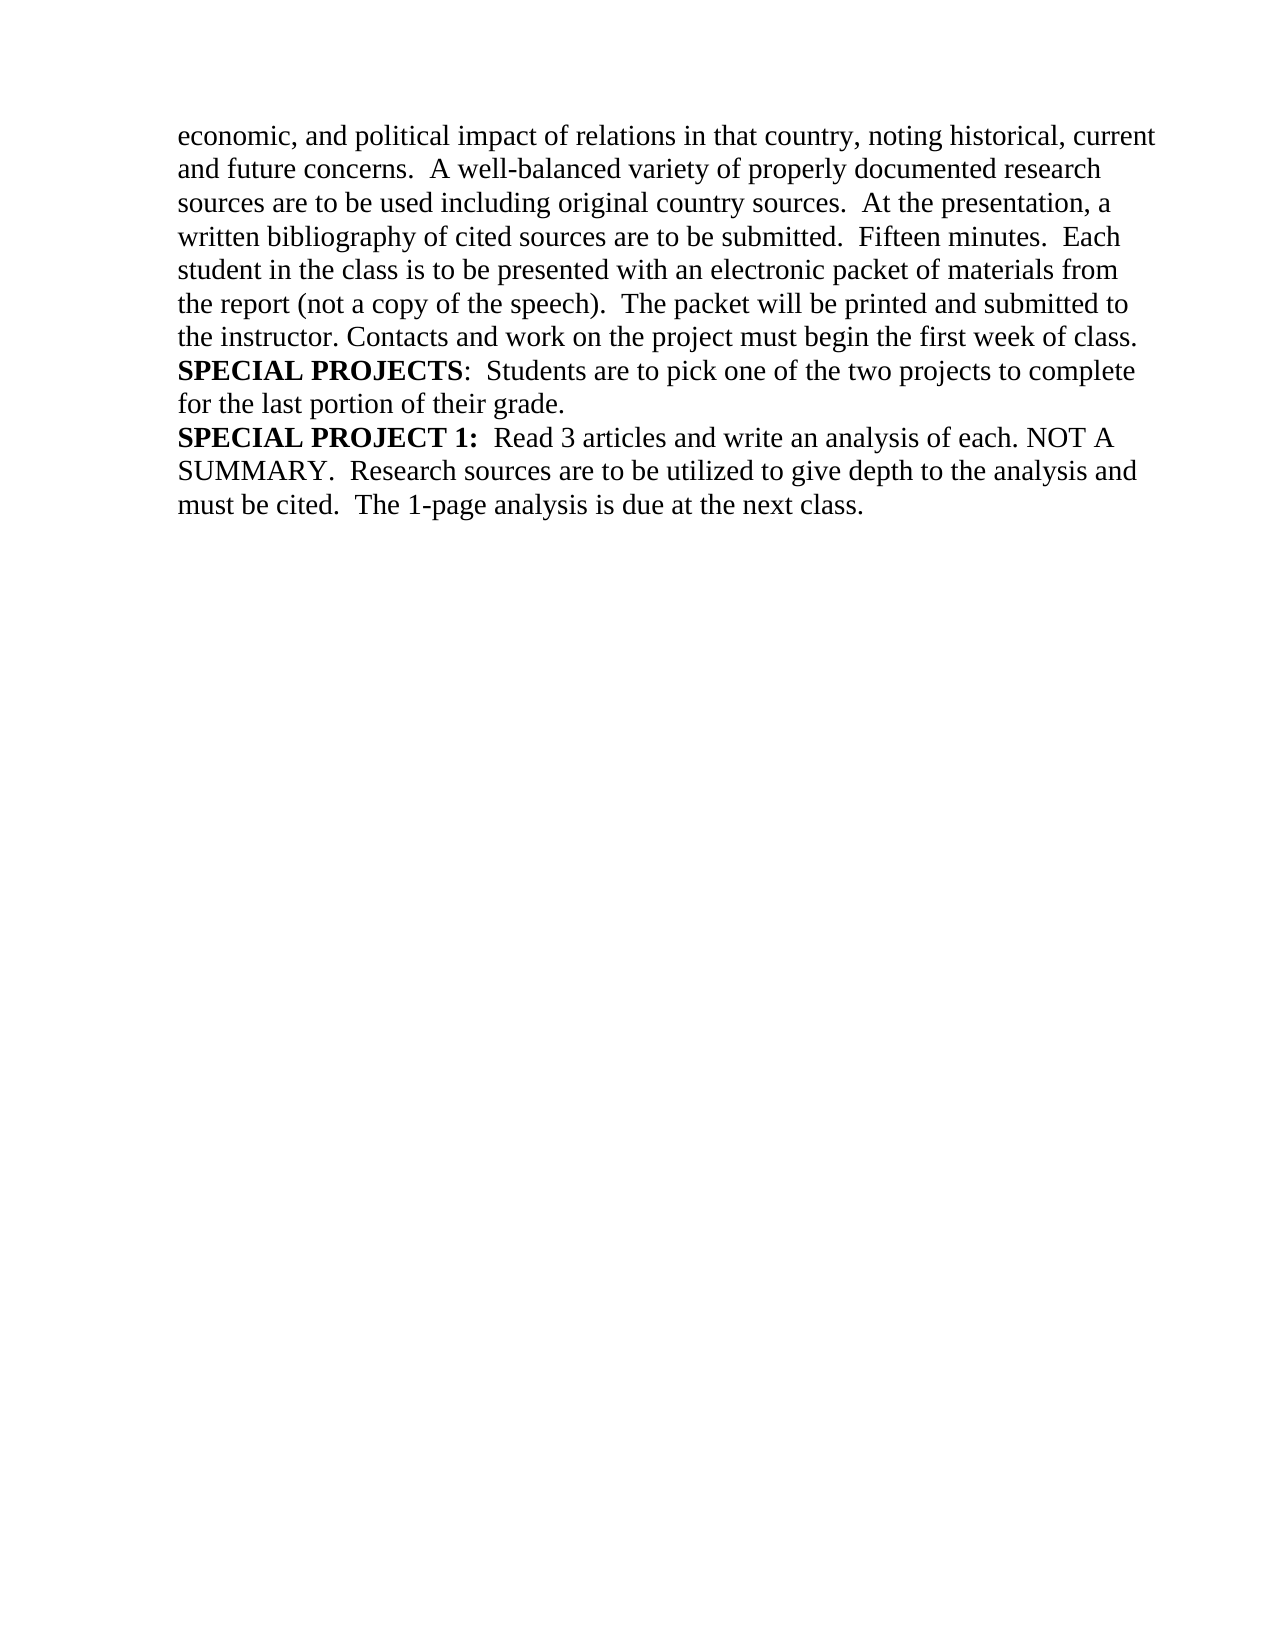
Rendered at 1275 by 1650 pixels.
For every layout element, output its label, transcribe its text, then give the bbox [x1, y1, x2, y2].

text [177, 118, 1157, 353]
text SPECIAL PROJECTS: Students are to pick one of the two projects to complete for the last portion of their grade. [177, 353, 1157, 420]
text SPECIAL PROJECT 1: Read 3 articles and write an analysis of each. NOT A SUMMARY. Research sources are to be utilized to give depth to the analysis and must be cited. The 1-page analysis is due at the next class. [177, 420, 1157, 521]
